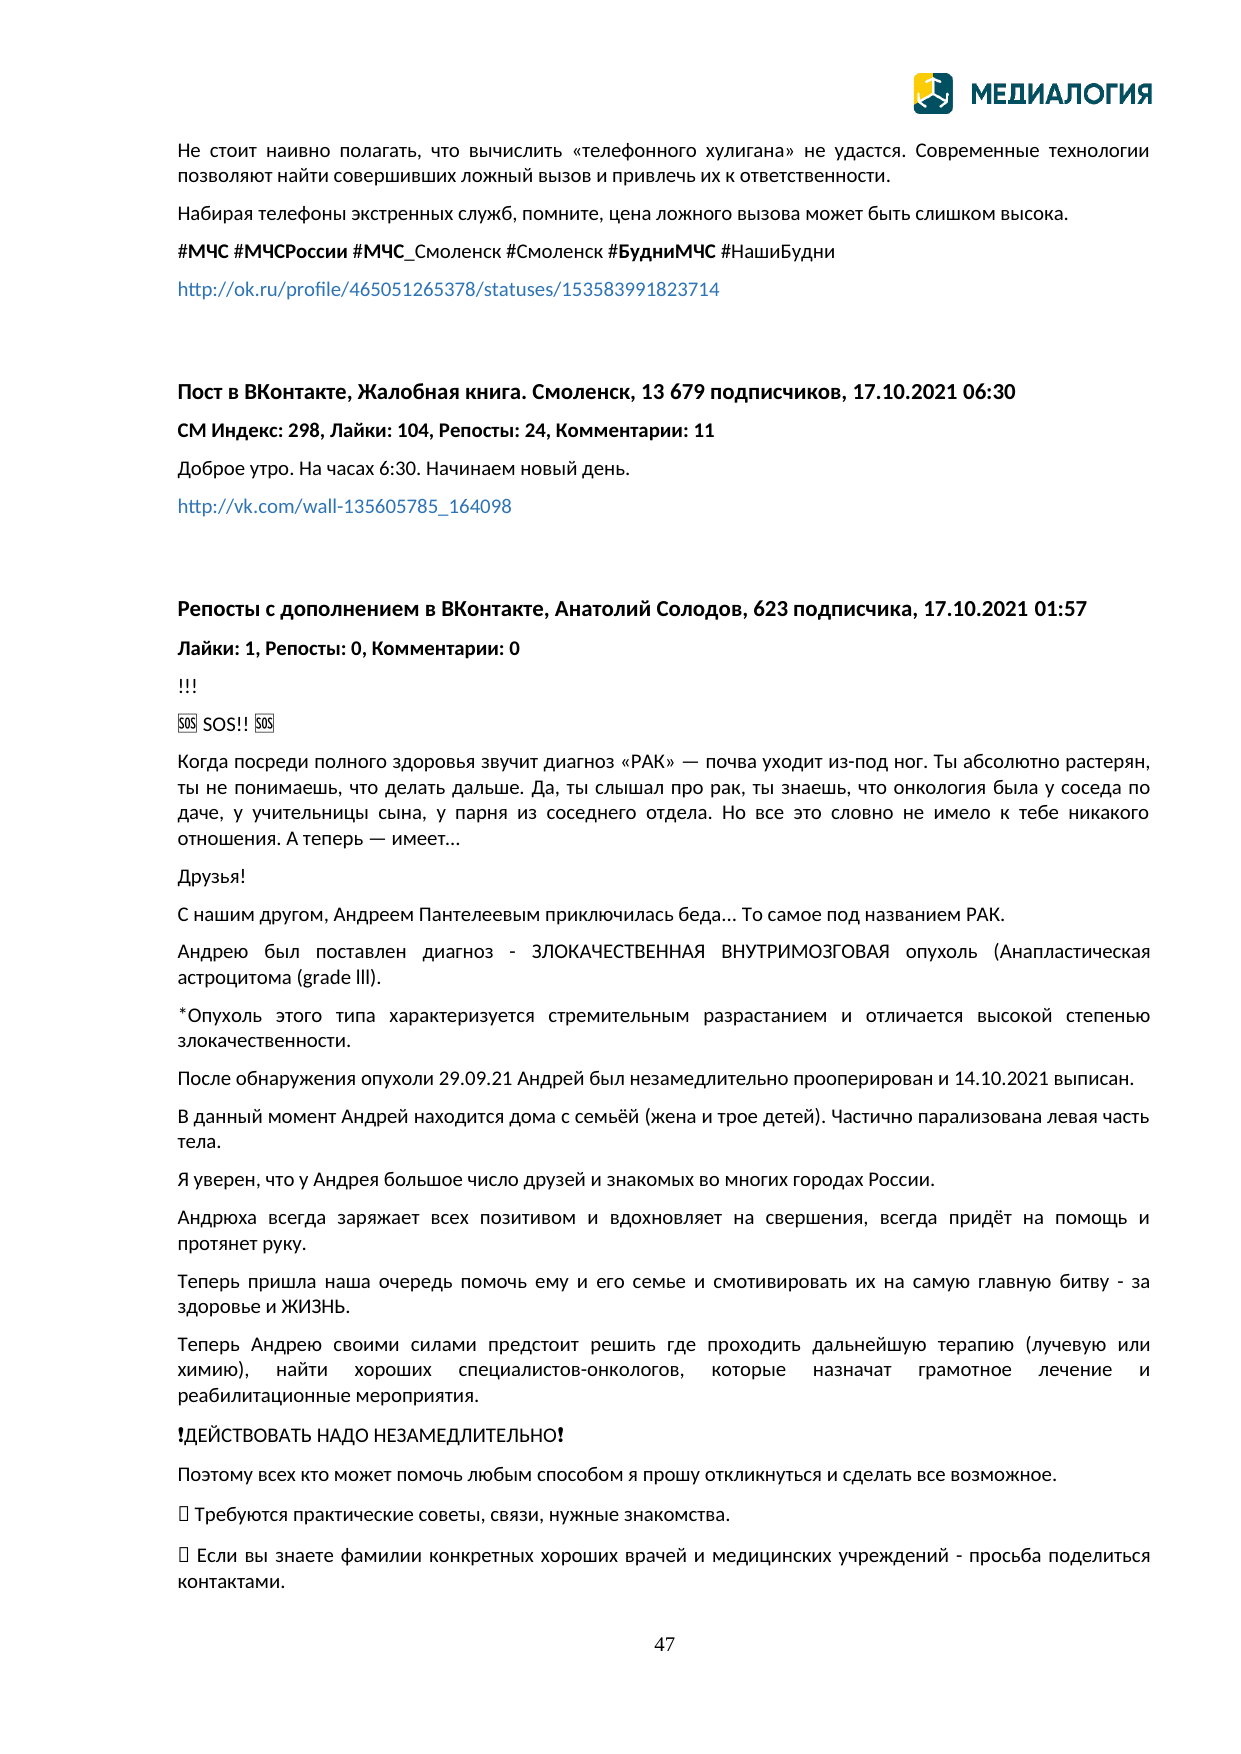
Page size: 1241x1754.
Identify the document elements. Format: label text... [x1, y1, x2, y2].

text После обнаружения опухоли 29.09.21 Андрей был незамедлительно прооперирован и 14.10.2021 выписан. [177, 1065, 1152, 1091]
text Андрею был поставлен диагноз - ЗЛОКАЧЕСТВЕННАЯ ВНУТРИМОЗГОВАЯ опухоль (Анапластическая астроцитома (grade lll). [177, 939, 1152, 989]
text http://ok.ru/profile/465051265378/statuses/153583991823714 [177, 276, 1152, 302]
text ❗ДЕЙСТВОВАТЬ НАДО НЕЗАМЕДЛИТЕЛЬНО❗ [177, 1420, 1152, 1448]
text Поэтому всех кто может помочь любым способом я прошу откликнуться и сделать все возможное. [177, 1461, 1152, 1486]
text В данный момент Андрей находится дома с семьёй (жена и трое детей). Частично парализована левая часть тела. [177, 1103, 1152, 1154]
text Лайки: 1, Репосты: 0, Комментарии: 0 [177, 635, 1152, 660]
text Друзья! [177, 863, 1152, 888]
text С нашим другом, Андреем Пантелеевым приключилась беда... То самое под названием РАК. [177, 901, 1152, 926]
text Андрюха всегда заряжает всех позитивом и вдохновляет на свершения, всегда придёт на помощь и протянет руку. [177, 1204, 1152, 1255]
text Пост в ВКонтакте, Жалобная книга. Смоленск, 13 679 подписчиков, 17.10.2021 06:30 [177, 377, 1152, 405]
text СМ Индекс: 298, Лайки: 104, Репосты: 24, Комментарии: 11 [177, 418, 1152, 443]
text Теперь пришла наша очередь помочь ему и его семье и смотивировать их на самую главную битву - за здоровье и ЖИЗНЬ. [177, 1268, 1152, 1319]
text ✅ Если вы знаете фамилии конкретных хороших врачей и медицинских учреждений - просьба поделиться контактами. [177, 1540, 1152, 1593]
text Когда посреди полного здоровья звучит диагноз «РАК» — почва уходит из-под ног. Ты абсолютно растерян, ты не понимаешь, что делать дальше. Да, ты слышал про рак, ты знаешь, что онкология была у соседа по даче, у учительницы сына, у парня из соседнего отдела. Но все это словно не имело к тебе никакого отношения. А теперь — имеет… [177, 749, 1152, 850]
picture [913, 73, 1152, 114]
text Репосты с дополнением в ВКонтакте, Анатолий Солодов, 623 подписчика, 17.10.2021 01:57 [177, 594, 1152, 622]
text http://vk.com/wall-135605785_164098 [177, 493, 1152, 519]
text Не стоит наивно полагать, что вычислить «телефонного хулигана» не удастся. Современные технологии позволяют найти совершивших ложный вызов и привлечь их к ответственности. [177, 137, 1152, 188]
text 🆘️ SOS!! 🆘️ [177, 711, 1152, 736]
text Доброе утро. На часах 6:30. Начинаем новый день. [177, 456, 1152, 481]
text Теперь Андрею своими силами предстоит решить где проходить дальнейшую терапию (лучевую или химию), найти хороших специалистов-онкологов, которые назначат грамотное лечение и реабилитационные мероприятия. [177, 1331, 1152, 1407]
text ✅ Требуются практические советы, связи, нужные знакомства. [177, 1499, 1152, 1527]
text !!! [177, 673, 1152, 698]
text *Опухоль этого типа характеризуется стремительным разрастанием и отличается высокой степенью злокачественности. [177, 1002, 1152, 1053]
text #МЧС #МЧСРоссии #МЧС_Смоленск #Смоленск #БудниМЧС #НашиБудни [177, 238, 1152, 264]
text Набирая телефоны экстренных служб, помните, цена ложного вызова может быть слишком высока. [177, 201, 1152, 226]
text Я уверен, что у Андрея большое число друзей и знакомых во многих городах России. [177, 1167, 1152, 1192]
